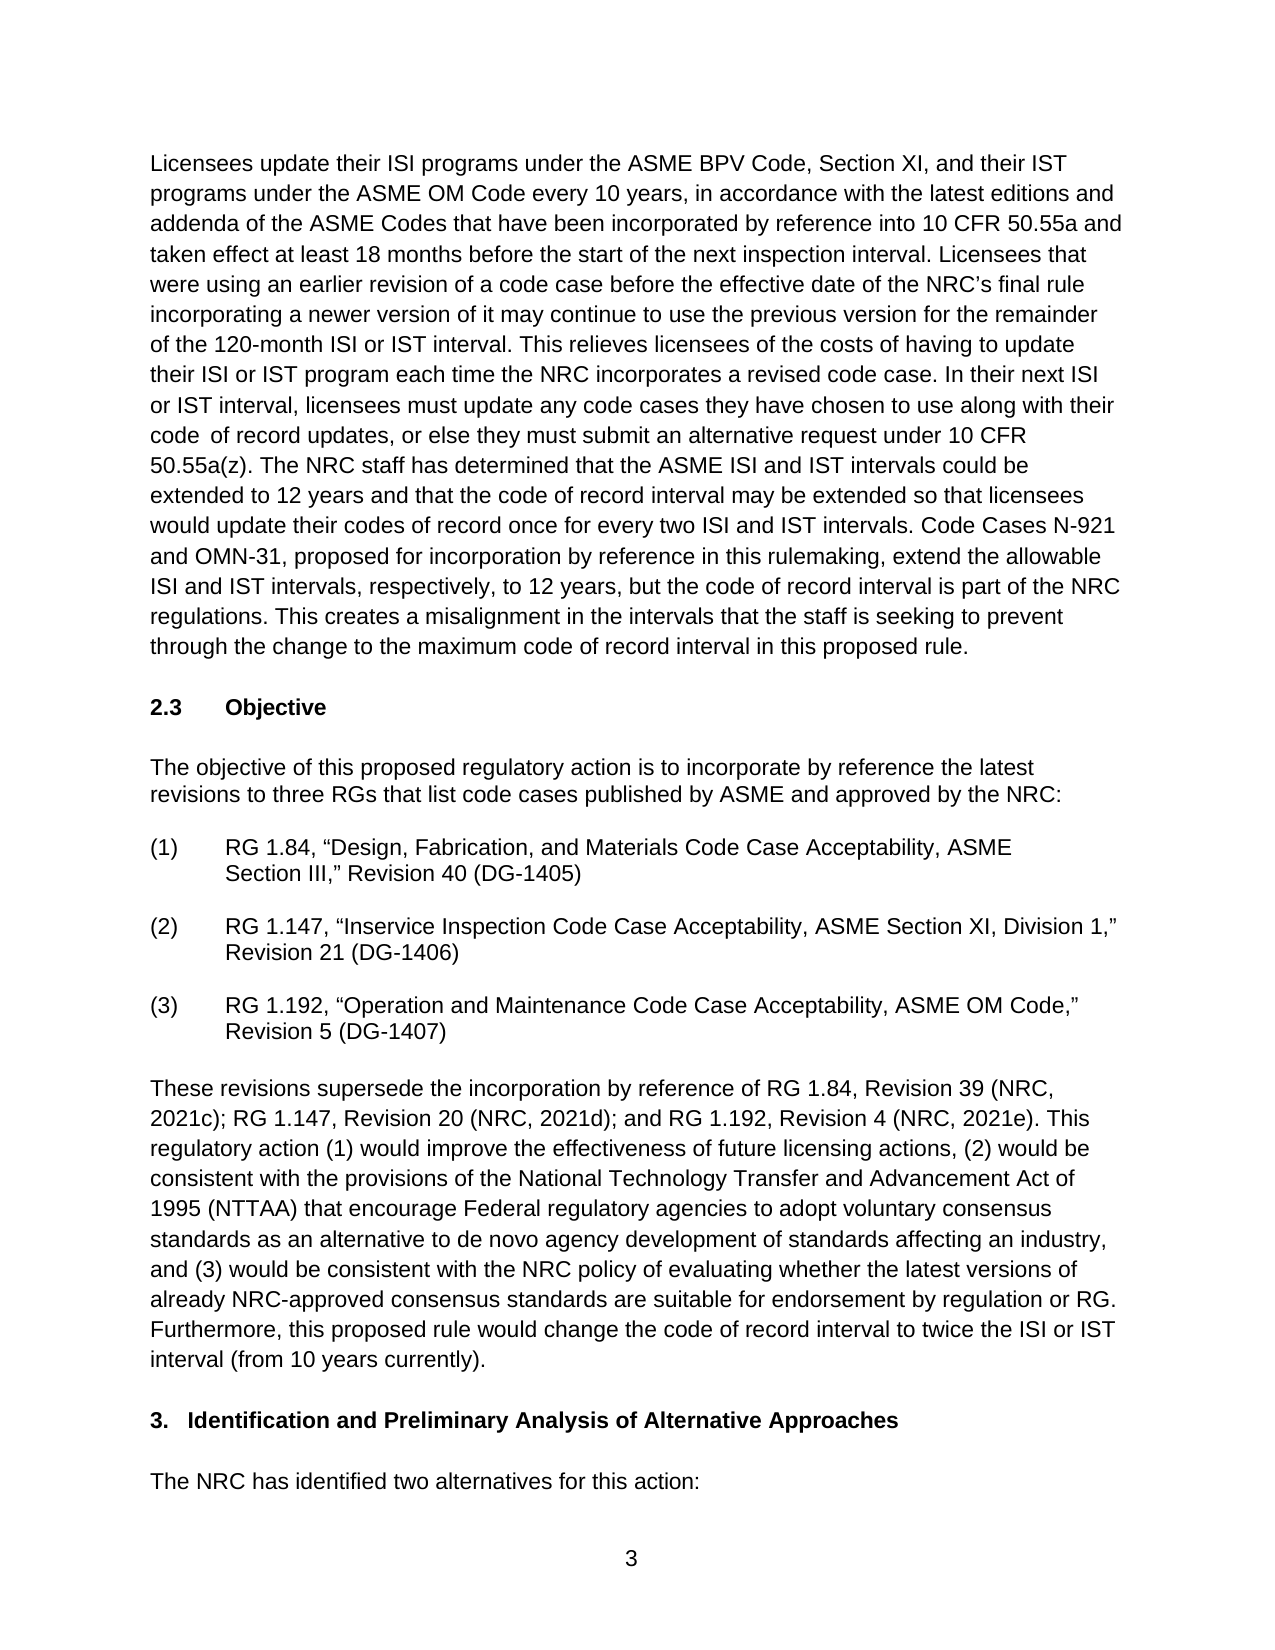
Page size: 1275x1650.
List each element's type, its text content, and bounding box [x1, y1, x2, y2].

text The NRC has identified two alternatives for this action: [150, 1468, 1142, 1494]
subtitle Identification and Preliminary Analysis of Alternative Approaches [150, 1407, 1142, 1433]
list RG 1.84, “Design, Fabrication, and Materials Code Case Acceptability, ASME Section III,” Revision 40 (DG-1405) [150, 833, 1012, 886]
text Licensees update their ISI programs under the ASME BPV Code, Section XI, and their IST programs under the ASME OM Code every 10 years, in accordance with the latest editions and addenda of the ASME Codes that have been incorporated by reference into 10 CFR 50.55a and taken effect at least 18 months before the start of the next inspection interval. Licensees that were using an earlier revision of a code case before the effective date of the NRC’s final rule incorporating a newer version of it may continue to use the previous version for the remainder of the 120-month ISI or IST interval. This relieves licensees of the costs of having to update their ISI or IST program each time the NRC incorporates a revised code case. In their next ISI or IST interval, licensees must update any code cases they have chosen to use along with their code of record updates, or else they must submit an alternative request under 10 CFR 50.55a(z). The NRC staff has determined that the ASME ISI and IST intervals could be extended to 12 years and that the code of record interval may be extended so that licensees would update their codes of record once for every two ISI and IST intervals. Code Cases N-921 and OMN-31, proposed for incorporation by reference in this rulemaking, extend the allowable ISI and IST intervals, respectively, to 12 years, but the code of record interval is part of the NRC regulations. This creates a misalignment in the intervals that the staff is seeking to prevent through the change to the maximum code of record interval in this proposed rule. [150, 150, 1123, 660]
list RG 1.147, “Inservice Inspection Code Case Acceptability, ASME Section XI, Division 1,” Revision 21 (DG-1406) [150, 913, 1117, 965]
list RG 1.192, “Operation and Maintenance Code Case Acceptability, ASME OM Code,” Revision 5 (DG-1407) [150, 992, 1079, 1044]
subtitle Objective [150, 694, 1142, 720]
text These revisions supersede the incorporation by reference of RG 1.84, Revision 39 (NRC, 2021c); RG 1.147, Revision 20 (NRC, 2021d); and RG 1.192, Revision 4 (NRC, 2021e). This regulatory action (1) would improve the effectiveness of future licensing actions, (2) would be consistent with the provisions of the National Technology Transfer and Advancement Act of 1995 (NTTAA) that encourage Federal regulatory agencies to adopt voluntary consensus standards as an alternative to de novo agency development of standards affecting an industry, and (3) would be consistent with the NRC policy of evaluating whether the latest versions of already NRC-approved consensus standards are suitable for endorsement by regulation or RG. Furthermore, this proposed rule would change the code of record interval to twice the ISI or IST interval (from 10 years currently). [150, 1074, 1119, 1373]
text The objective of this proposed regulatory action is to incorporate by reference the latest revisions to three RGs that list code cases published by ASME and approved by the NRC: [150, 754, 1112, 807]
